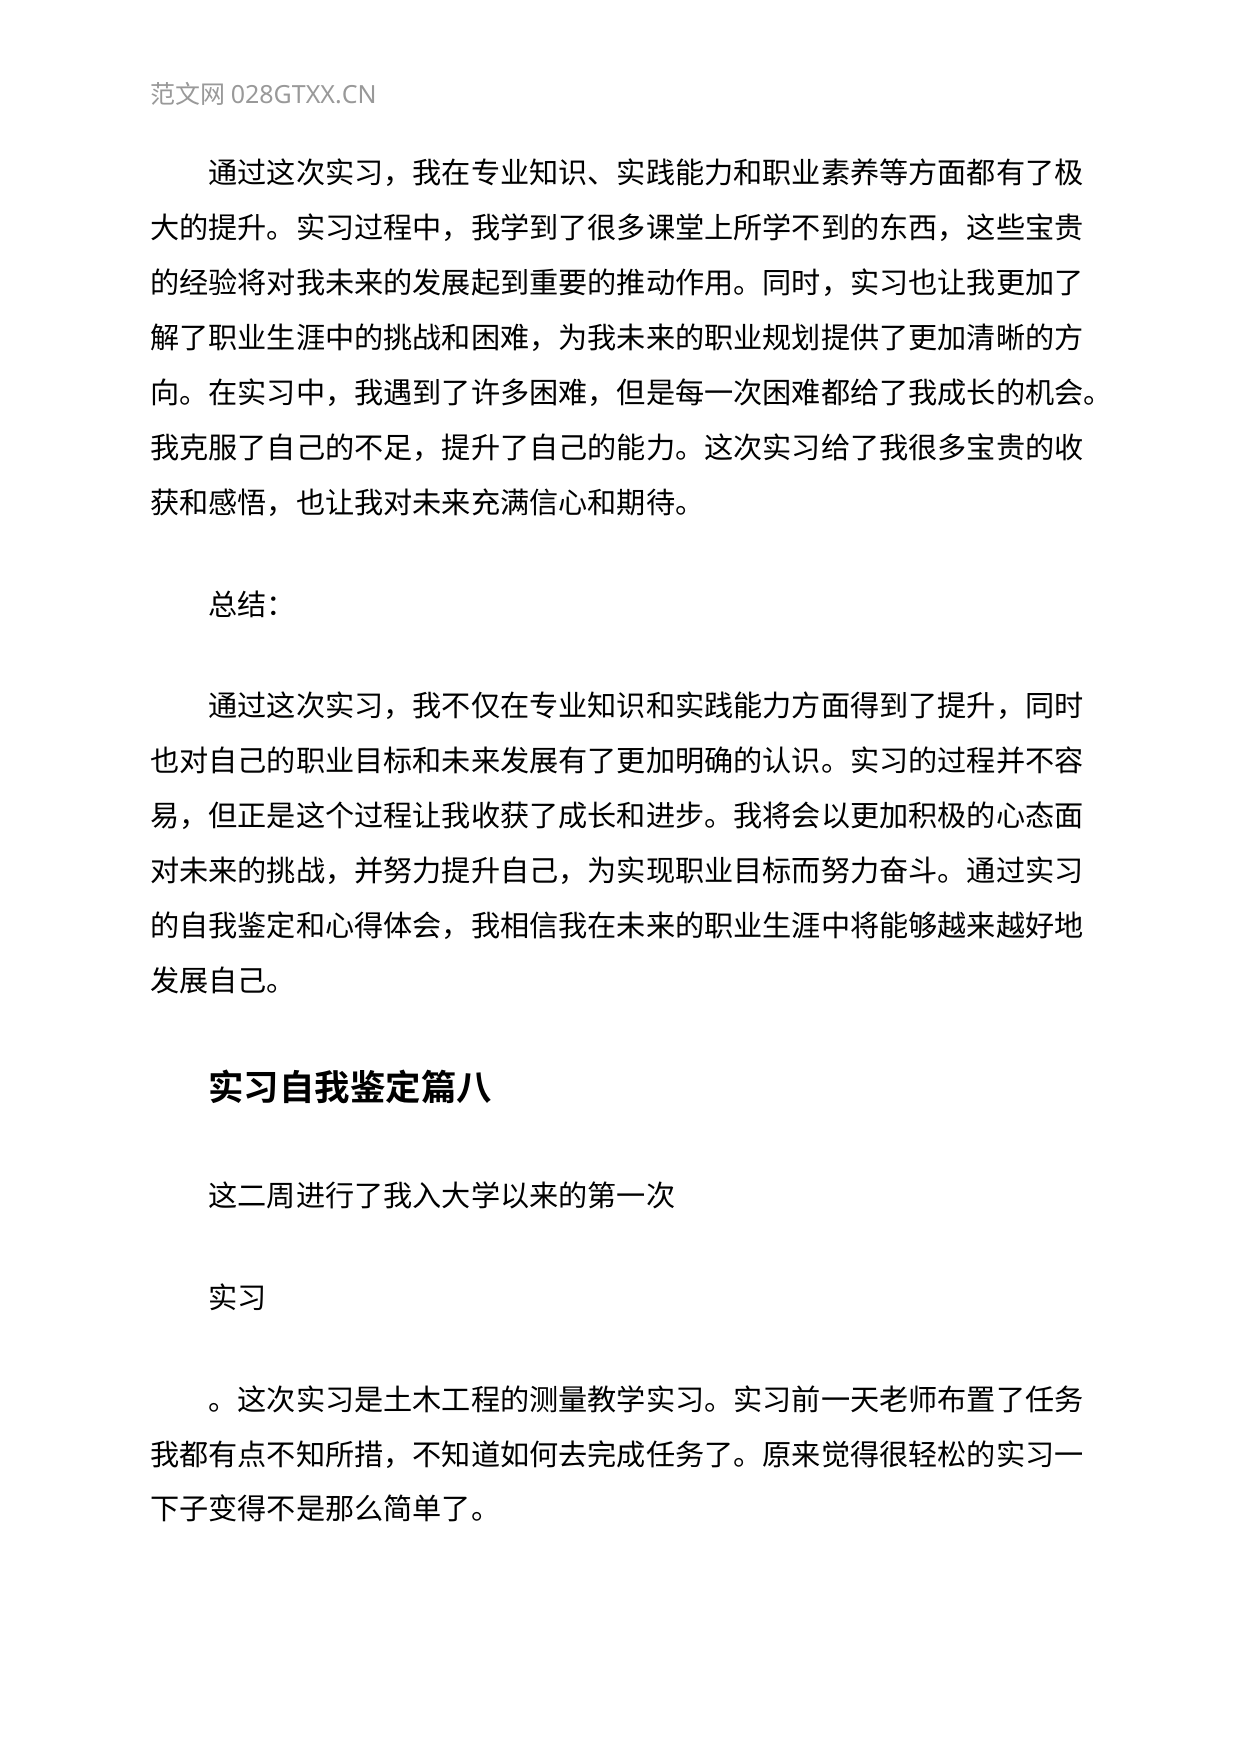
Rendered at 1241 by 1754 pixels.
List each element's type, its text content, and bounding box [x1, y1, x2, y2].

text 实习 [150, 1274, 1090, 1317]
text 。这次实习是土木工程的测量教学实习。实习前一天老师布置了任务我都有点不知所措，不知道如何去完成任务了。原来觉得很轻松的实习一下子变得不是那么简单了。 [150, 1376, 1090, 1528]
text 总结： [150, 581, 1090, 623]
text 这二周进行了我入大学以来的第一次 [150, 1173, 1090, 1215]
text 通过这次实习，我在专业知识、实践能力和职业素养等方面都有了极大的提升。实习过程中，我学到了很多课堂上所学不到的东西，这些宝贵的经验将对我未来的发展起到重要的推动作用。同时，实习也让我更加了解了职业生涯中的挑战和困难，为我未来的职业规划提供了更加清晰的方向。在实习中，我遇到了许多困难，但是每一次困难都给了我成长的机会。我克服了自己的不足，提升了自己的能力。这次实习给了我很多宝贵的收获和感悟，也让我对未来充满信心和期待。 [150, 150, 1090, 522]
text 通过这次实习，我不仅在专业知识和实践能力方面得到了提升，同时也对自己的职业目标和未来发展有了更加明确的认识。实习的过程并不容易，但正是这个过程让我收获了成长和进步。我将会以更加积极的心态面对未来的挑战，并努力提升自己，为实现职业目标而努力奋斗。通过实习的自我鉴定和心得体会，我相信我在未来的职业生涯中将能够越来越好地发展自己。 [150, 683, 1090, 1000]
text 实习自我鉴定篇八 [150, 1059, 1090, 1110]
